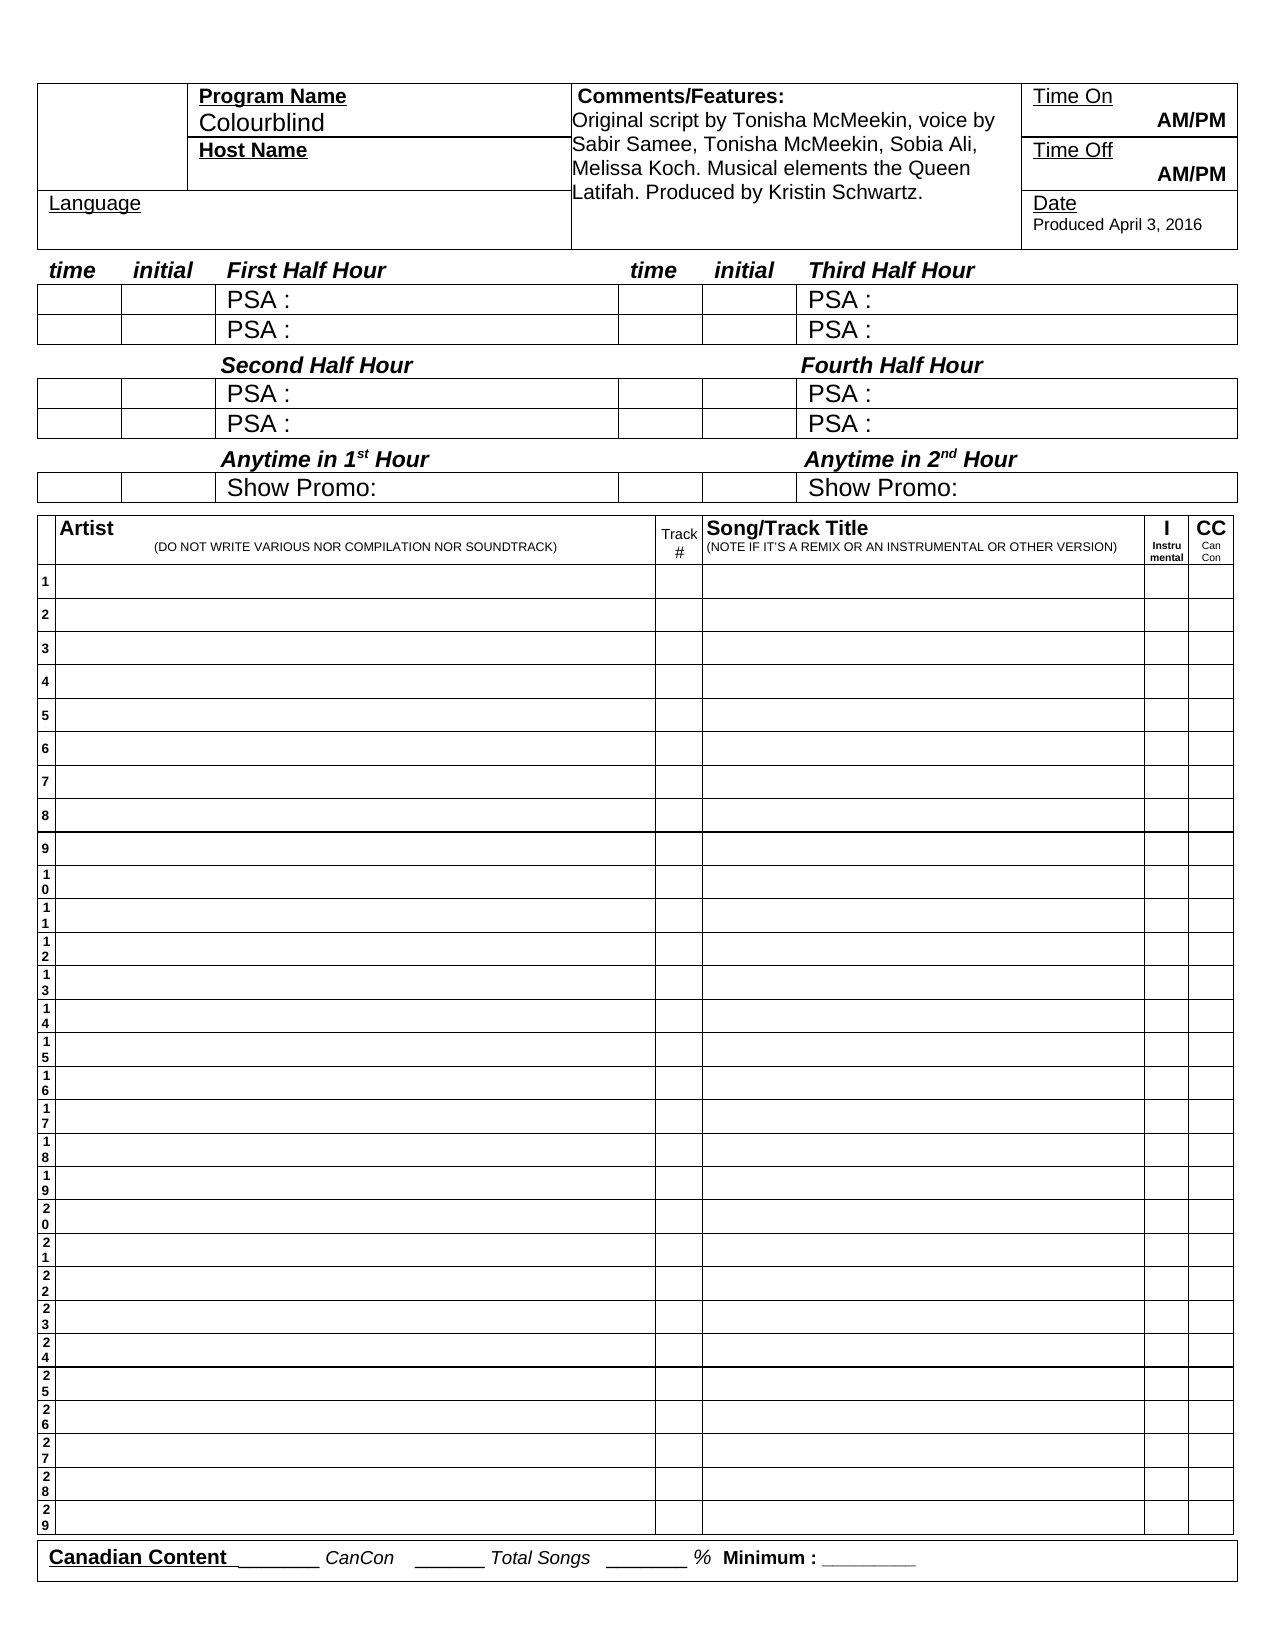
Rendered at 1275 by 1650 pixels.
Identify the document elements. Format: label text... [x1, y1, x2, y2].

table_cell [56, 1468, 655, 1500]
table_cell Anytime in 1st Hour Anytime in 2nd Hour [37, 439, 1237, 472]
table_header Song/Track Title (NOTE IF IT’S A REMIX OR AN INSTRUMENTAL OR OTHER VERSION) [703, 516, 1144, 564]
table_cell [56, 1134, 655, 1166]
table_cell [703, 732, 1144, 764]
table_cell [38, 379, 121, 408]
table_cell [1145, 766, 1188, 798]
table_header Track # [656, 516, 702, 564]
table_cell [1145, 833, 1188, 865]
table_header [38, 516, 55, 564]
table_cell [619, 379, 702, 408]
table_cell PSA : [797, 315, 1237, 343]
table_cell PSA : [797, 409, 1237, 438]
table_cell Time Off AM/PM [1022, 138, 1237, 190]
table_cell [1189, 1468, 1233, 1500]
table_cell [1145, 1267, 1188, 1299]
table_cell 10 [38, 866, 55, 898]
table_cell [56, 833, 655, 865]
table_cell [56, 1234, 655, 1266]
table_cell [56, 866, 655, 898]
table_cell [703, 409, 796, 438]
table_cell [703, 285, 796, 314]
table_cell [56, 1334, 655, 1366]
table_cell [703, 473, 796, 502]
table_cell [1145, 1134, 1188, 1166]
table_cell [703, 1301, 1144, 1333]
table_cell [703, 1200, 1144, 1233]
table_cell [703, 899, 1144, 932]
table_cell [656, 1401, 702, 1433]
table_header CC Can Con [1189, 516, 1233, 564]
table_cell [1189, 933, 1233, 965]
table_cell [656, 665, 702, 698]
table_cell [1145, 1334, 1188, 1366]
table_cell [703, 379, 796, 408]
table_cell [1189, 1501, 1233, 1534]
table_header I Instrumental [1145, 516, 1188, 564]
table_cell [656, 833, 702, 865]
table_cell [1189, 1067, 1233, 1099]
table_cell [122, 409, 215, 438]
table_cell [656, 933, 702, 965]
table_cell [122, 285, 215, 314]
table_cell Language [38, 191, 571, 249]
table_cell 21 [38, 1234, 55, 1266]
table_cell [56, 933, 655, 965]
table_cell [1189, 1434, 1233, 1467]
table_cell [1145, 1033, 1188, 1066]
table_cell PSA : [216, 285, 618, 314]
table_cell [1189, 766, 1233, 798]
table_cell [1189, 665, 1233, 698]
table_cell [1189, 1267, 1233, 1299]
table_cell [656, 799, 702, 831]
table_cell PSA : [216, 379, 618, 408]
table_cell [619, 409, 702, 438]
table_cell 12 [38, 933, 55, 965]
table_cell Second Half Hour Fourth Half Hour [37, 345, 1237, 378]
table_cell [619, 473, 702, 502]
table_cell [56, 1301, 655, 1333]
table_cell [56, 899, 655, 932]
table_cell [656, 1234, 702, 1266]
table_cell [656, 732, 702, 764]
table_cell 16 [38, 1067, 55, 1099]
table_cell [1145, 1301, 1188, 1333]
table_cell [1145, 665, 1188, 698]
table_cell [1189, 799, 1233, 831]
table_cell [38, 285, 121, 314]
table_cell [703, 1267, 1144, 1299]
table_cell [703, 1033, 1144, 1066]
table_cell [656, 1167, 702, 1199]
table_cell [1189, 699, 1233, 731]
table_cell [122, 473, 215, 502]
table_cell 19 [38, 1167, 55, 1199]
table_cell [1189, 1000, 1233, 1032]
table_cell Host Name [188, 138, 571, 190]
table_cell [1145, 1200, 1188, 1233]
table_header time [37, 258, 122, 284]
table_cell Show Promo: [216, 473, 618, 502]
table_cell [1145, 799, 1188, 831]
table_cell [656, 966, 702, 999]
table_cell PSA : [797, 285, 1237, 314]
table_header initial [122, 258, 215, 284]
table_cell [656, 1134, 702, 1166]
table_cell [1145, 1434, 1188, 1467]
table_cell [1189, 565, 1233, 597]
table_cell [56, 1267, 655, 1299]
table_cell 14 [38, 1000, 55, 1032]
table_header Canadian Content _______ CanCon ______ Total Songs _______ % Minimum : _________ [38, 1541, 1237, 1581]
table_cell [703, 1468, 1144, 1500]
table_cell [56, 599, 655, 631]
table_cell 26 [38, 1401, 55, 1433]
table_header initial [703, 258, 797, 284]
table_cell [703, 665, 1144, 698]
table_cell [1145, 699, 1188, 731]
table_cell [703, 1434, 1144, 1467]
table_cell [1189, 1234, 1233, 1266]
table_cell [38, 473, 121, 502]
table_cell [56, 1401, 655, 1433]
table_cell [656, 1434, 702, 1467]
table_cell [1145, 1067, 1188, 1099]
table_header First Half Hour [215, 258, 618, 284]
table_cell [656, 1301, 702, 1333]
table_cell [656, 565, 702, 597]
table_cell PSA : [216, 409, 618, 438]
table_cell [1189, 1200, 1233, 1233]
table_cell [656, 599, 702, 631]
table_cell [56, 632, 655, 664]
table_cell [1189, 1401, 1233, 1433]
table_cell [56, 699, 655, 731]
table_cell [703, 966, 1144, 999]
table_cell [619, 285, 702, 314]
table_cell 8 [38, 799, 55, 831]
table_header Comments/Features: Original script by Tonisha McMeekin, voice by Sabir Samee, Tonisha McMeekin, Sobia Ali, Melissa Koch. Musical elements the Queen Latifah. Produced by Kristin Schwartz. [572, 84, 1021, 249]
table_cell [703, 632, 1144, 664]
table_cell Show Promo: [797, 473, 1237, 502]
table_cell [619, 315, 702, 343]
table_cell [56, 732, 655, 764]
table_cell [703, 1401, 1144, 1433]
table_cell [56, 565, 655, 597]
table_cell [1145, 599, 1188, 631]
table_cell [656, 1267, 702, 1299]
table_cell [656, 1468, 702, 1500]
table_cell [1189, 732, 1233, 764]
table_cell [703, 1100, 1144, 1132]
table_cell [656, 1100, 702, 1132]
table_header Third Half Hour [797, 258, 1237, 284]
table_cell 29 [38, 1501, 55, 1534]
table_cell [656, 1334, 702, 1366]
table_cell [1189, 1167, 1233, 1199]
table_cell [703, 1000, 1144, 1032]
table_cell [56, 966, 655, 999]
table_cell [1145, 966, 1188, 999]
table_cell [1145, 1167, 1188, 1199]
table_cell [56, 799, 655, 831]
table_cell [703, 1167, 1144, 1199]
table_cell [1145, 899, 1188, 932]
table_cell 24 [38, 1334, 55, 1366]
table_cell 18 [38, 1134, 55, 1166]
table_cell [703, 866, 1144, 898]
table_cell 7 [38, 766, 55, 798]
table_cell 22 [38, 1267, 55, 1299]
table_cell [703, 315, 796, 343]
table_cell [122, 379, 215, 408]
table_header Time On AM/PM [1022, 84, 1237, 136]
table_cell 11 [38, 899, 55, 932]
table_cell Date Produced April 3, 2016 [1022, 191, 1237, 249]
table_cell [656, 1501, 702, 1534]
table_cell 23 [38, 1301, 55, 1333]
table_cell [1189, 1100, 1233, 1132]
table_cell [56, 1033, 655, 1066]
table_cell [56, 1434, 655, 1467]
table_cell 13 [38, 966, 55, 999]
table_cell [1189, 632, 1233, 664]
table_cell [1145, 1100, 1188, 1132]
table_cell [656, 1368, 702, 1400]
table_cell [56, 1368, 655, 1400]
table_cell [656, 699, 702, 731]
table_cell [656, 1000, 702, 1032]
table_cell [656, 866, 702, 898]
table_cell [1145, 1368, 1188, 1400]
table_cell [56, 665, 655, 698]
table_cell 5 [38, 699, 55, 731]
table_cell [56, 1000, 655, 1032]
table_cell [703, 933, 1144, 965]
table_cell [1145, 1000, 1188, 1032]
table_cell [1145, 933, 1188, 965]
table_cell [703, 1501, 1144, 1534]
table_cell [703, 1368, 1144, 1400]
table_cell PSA : [216, 315, 618, 343]
table_cell 9 [38, 833, 55, 865]
table_cell [1145, 1401, 1188, 1433]
table_cell [1189, 1301, 1233, 1333]
table_cell 4 [38, 665, 55, 698]
table_cell [38, 315, 121, 343]
table_cell [656, 1067, 702, 1099]
table_cell [1145, 1468, 1188, 1500]
table_cell [38, 409, 121, 438]
table_cell [703, 799, 1144, 831]
table_cell [1145, 732, 1188, 764]
table_cell [1145, 1501, 1188, 1534]
table_cell [1189, 1334, 1233, 1366]
table_cell [1189, 1134, 1233, 1166]
table_cell [1145, 1234, 1188, 1266]
table_cell [1189, 966, 1233, 999]
table_cell [1145, 632, 1188, 664]
table_cell [656, 766, 702, 798]
table_cell [703, 1334, 1144, 1366]
table_cell 15 [38, 1033, 55, 1066]
table_cell [56, 1100, 655, 1132]
table_cell [703, 1134, 1144, 1166]
table_cell [1189, 599, 1233, 631]
table_cell 2 [38, 599, 55, 631]
table_cell [1189, 1368, 1233, 1400]
table_header Program Name Colourblind [188, 84, 571, 136]
table_cell 20 [38, 1200, 55, 1233]
table_cell 25 [38, 1368, 55, 1400]
table_cell [56, 766, 655, 798]
table_cell [1145, 866, 1188, 898]
table_header time [619, 258, 703, 284]
table_cell [656, 899, 702, 932]
table_cell [122, 315, 215, 343]
table_cell PSA : [797, 379, 1237, 408]
table_cell [703, 1067, 1144, 1099]
table_cell [56, 1200, 655, 1233]
table_cell [703, 1234, 1144, 1266]
table_cell [703, 565, 1144, 597]
table_cell [56, 1167, 655, 1199]
table_cell [1189, 899, 1233, 932]
table_cell [56, 1501, 655, 1534]
table_cell [703, 599, 1144, 631]
table_cell [656, 1200, 702, 1233]
table_header [38, 84, 187, 190]
table_cell [703, 766, 1144, 798]
table_cell [703, 699, 1144, 731]
table_cell [56, 1067, 655, 1099]
table_cell 27 [38, 1434, 55, 1467]
table_cell [1189, 833, 1233, 865]
table_cell 6 [38, 732, 55, 764]
table_cell [1145, 565, 1188, 597]
table_cell 3 [38, 632, 55, 664]
table_cell 1 [38, 565, 55, 597]
table_cell [656, 1033, 702, 1066]
table_cell [1189, 1033, 1233, 1066]
table_cell [1189, 866, 1233, 898]
table_header Artist (DO NOT WRITE VARIOUS NOR COMPILATION NOR SOUNDTRACK) [56, 516, 655, 564]
table_cell [703, 833, 1144, 865]
table_cell 28 [38, 1468, 55, 1500]
table_cell 17 [38, 1100, 55, 1132]
table_cell [656, 632, 702, 664]
